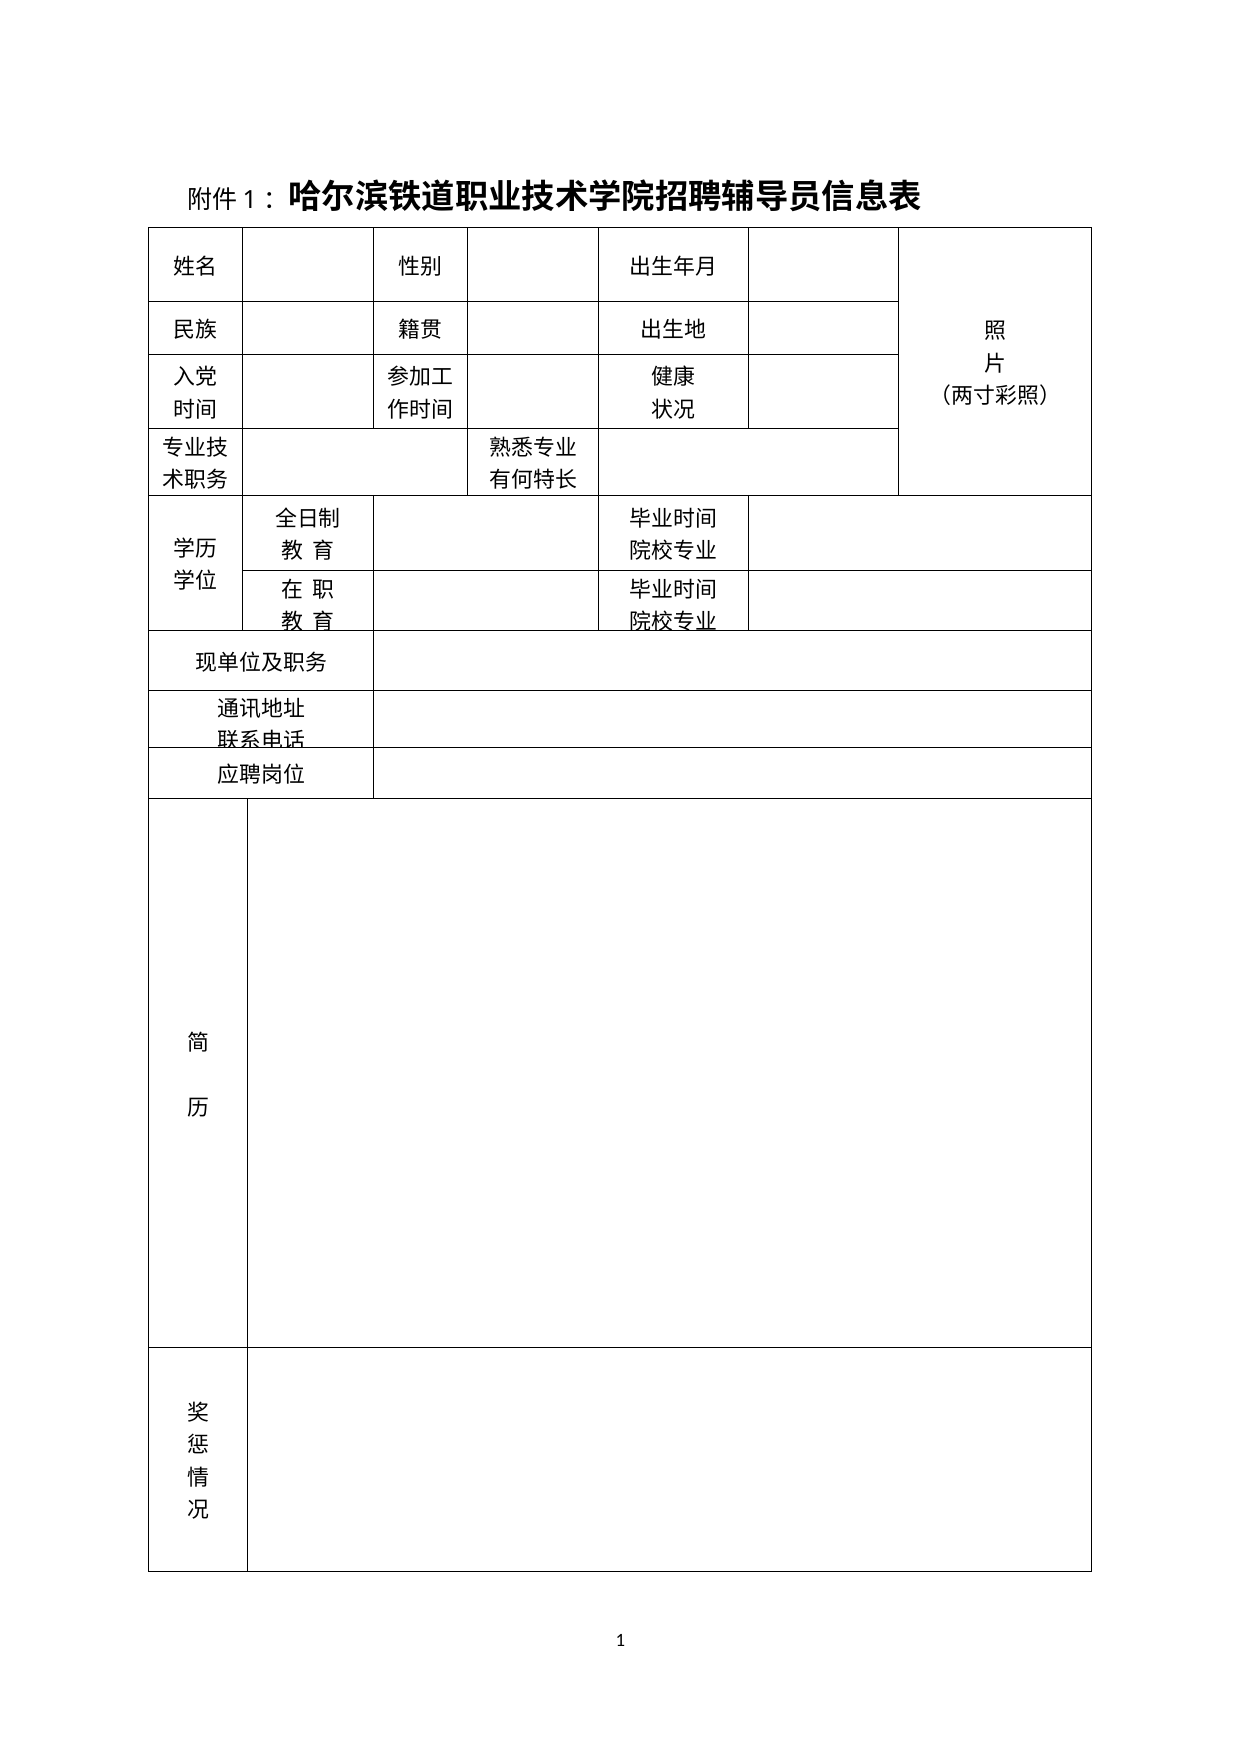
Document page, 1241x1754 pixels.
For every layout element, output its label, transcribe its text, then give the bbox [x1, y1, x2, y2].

table_header 姓名 [149, 228, 242, 301]
table_cell 通讯地址 联系电话 [149, 691, 373, 747]
table_cell 出生地 [599, 302, 748, 354]
table_cell [468, 355, 598, 427]
table_cell 应聘岗位 [149, 748, 373, 798]
table_cell [468, 302, 598, 354]
table_cell 在 职 教 育 [243, 571, 373, 630]
table_header 性别 [374, 228, 467, 301]
table_cell [374, 496, 598, 570]
table_cell [243, 429, 467, 495]
table_cell 参加工 作时间 [374, 355, 467, 427]
table_cell 入党 时间 [149, 355, 242, 427]
table_cell [374, 631, 1091, 689]
table_cell 专业技术职务 [149, 429, 242, 495]
table_cell [374, 748, 1091, 798]
table_cell 全日制 教 育 [243, 496, 373, 570]
table_cell 毕业时间 院校专业 [599, 571, 748, 630]
table_cell [749, 496, 1091, 570]
table_cell 熟悉专业 有何特长 [468, 429, 598, 495]
table_cell 奖 惩 情 况 [149, 1348, 247, 1571]
table_header [243, 228, 373, 301]
table_cell [374, 691, 1091, 747]
table_cell [749, 571, 1091, 630]
table_cell 籍贯 [374, 302, 467, 354]
table_cell [243, 302, 373, 354]
table_cell 毕业时间 院校专业 [599, 496, 748, 570]
table_cell [248, 799, 1091, 1347]
table_cell 健康 状况 [599, 355, 748, 427]
table_cell 现单位及职务 [149, 631, 373, 689]
table_header 出生年月 [599, 228, 748, 301]
table_cell [749, 302, 898, 354]
table_cell [248, 1348, 1091, 1571]
table_cell 民族 [149, 302, 242, 354]
table_cell [374, 571, 598, 630]
table_cell [243, 355, 373, 427]
table_cell 学历 学位 [149, 496, 242, 630]
table_cell [749, 355, 898, 427]
table_header [749, 228, 898, 301]
text 附件1 ：哈尔滨铁道职业技术学院招聘辅导员信息表 [187, 162, 1053, 227]
table_header [468, 228, 598, 301]
table_cell 简 历 [149, 799, 247, 1347]
table_cell [599, 429, 898, 495]
table_header 照 片 （两寸彩照） [899, 228, 1091, 495]
